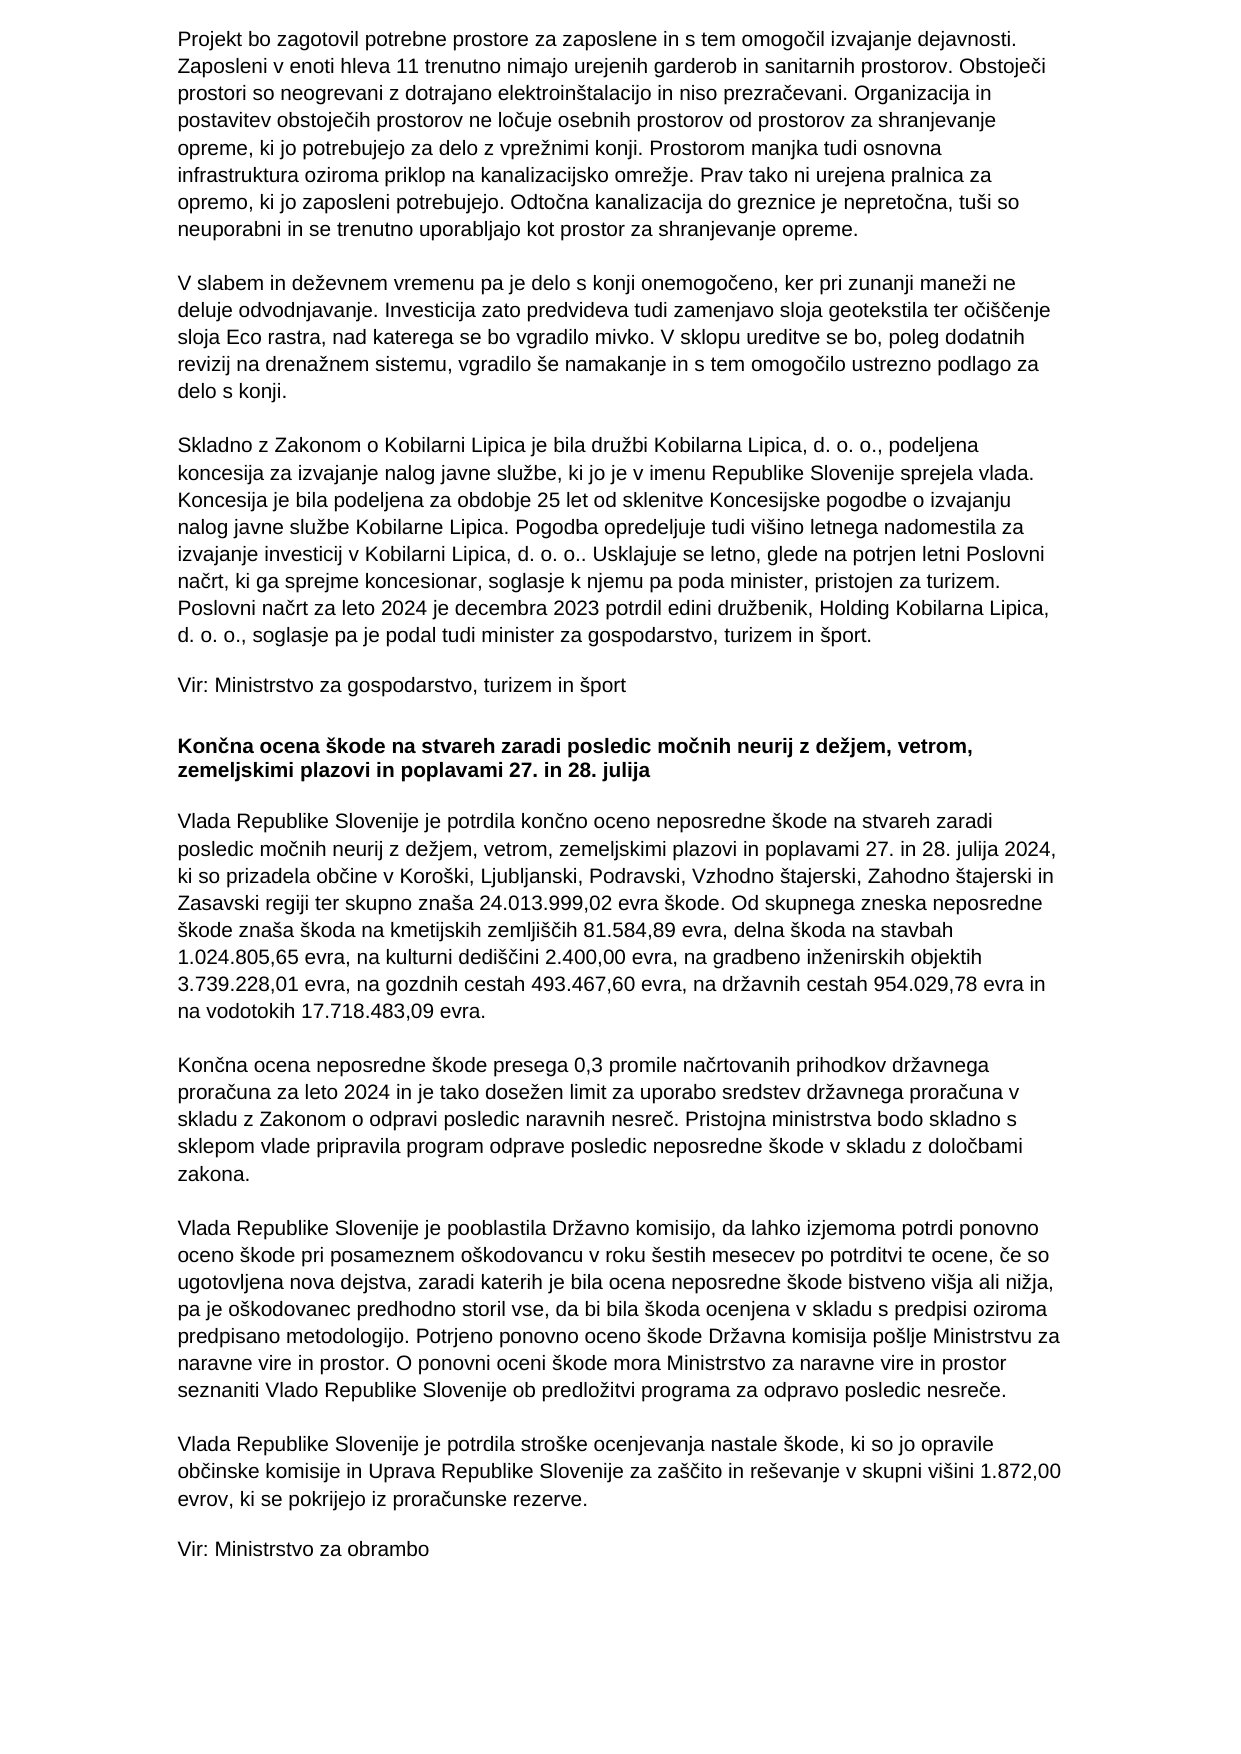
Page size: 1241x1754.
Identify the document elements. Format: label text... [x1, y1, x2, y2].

text Projekt bo zagotovil potrebne prostore za zaposlene in s tem omogočil izvajanje dejavnosti. Zaposleni v enoti hleva 11 trenutno nimajo urejenih garderob in sanitarnih prostorov. Obstoječi prostori so neogrevani z dotrajano elektroinštalacijo in niso prezračevani. Organizacija in postavitev obstoječih prostorov ne ločuje osebnih prostorov od prostorov za shranjevanje opreme, ki jo potrebujejo za delo z vprežnimi konji. Prostorom manjka tudi osnovna infrastruktura oziroma priklop na kanalizacijsko omrežje. Prav tako ni urejena pralnica za opremo, ki jo zaposleni potrebujejo. Odtočna kanalizacija do greznice je nepretočna, tuši so neuporabni in se trenutno uporabljajo kot prostor za shranjevanje opreme. [177, 25, 1063, 242]
text Vir: Ministrstvo za obrambo [177, 1536, 1063, 1560]
text Skladno z Zakonom o Kobilarni Lipica je bila družbi Kobilarna Lipica, d. o. o., podeljena koncesija za izvajanje nalog javne službe, ki jo je v imenu Republike Slovenije sprejela vlada. Koncesija je bila podeljena za obdobje 25 let od sklenitve Koncesijske pogodbe o izvajanju nalog javne službe Kobilarne Lipica. Pogodba opredeljuje tudi višino letnega nadomestila za izvajanje investicij v Kobilarni Lipica, d. o. o.. Usklajuje se letno, glede na potrjen letni Poslovni načrt, ki ga sprejme koncesionar, soglasje k njemu pa poda minister, pristojen za turizem. Poslovni načrt za leto 2024 je decembra 2023 potrdil edini družbenik, Holding Kobilarna Lipica, d. o. o., soglasje pa je podal tudi minister za gospodarstvo, turizem in šport. [177, 431, 1063, 648]
text V slabem in deževnem vremenu pa je delo s konji onemogočeno, ker pri zunanji maneži ne deluje odvodnjavanje. Investicija zato predvideva tudi zamenjavo sloja geotekstila ter očiščenje sloja Eco rastra, nad katerega se bo vgradilo mivko. V sklopu ureditve se bo, poleg dodatnih revizij na drenažnem sistemu, vgradilo še namakanje in s tem omogočilo ustrezno podlago za delo s konji. [177, 269, 1063, 404]
text Končna ocena neposredne škode presega 0,3 promile načrtovanih prihodkov državnega proračuna za leto 2024 in je tako dosežen limit za uporabo sredstev državnega proračuna v skladu z Zakonom o odpravi posledic naravnih nesreč. Pristojna ministrstva bodo skladno s sklepom vlade pripravila program odprave posledic neposredne škode v skladu z določbami zakona. [177, 1051, 1063, 1186]
text Vlada Republike Slovenije je potrdila stroške ocenjevanja nastale škode, ki so jo opravile občinske komisije in Uprava Republike Slovenije za zaščito in reševanje v skupni višini 1.872,00 evrov, ki se pokrijejo iz proračunske rezerve. [177, 1430, 1063, 1511]
text Vlada Republike Slovenije je potrdila končno oceno neposredne škode na stvareh zaradi posledic močnih neurij z dežjem, vetrom, zemeljskimi plazovi in poplavami 27. in 28. julija 2024, ki so prizadela občine v Koroški, Ljubljanski, Podravski, Vzhodno štajerski, Zahodno štajerski in Zasavski regiji ter skupno znaša 24.013.999,02 evra škode. Od skupnega zneska neposredne škode znaša škoda na kmetijskih zemljiščih 81.584,89 evra, delna škoda na stavbah 1.024.805,65 evra, na kulturni dediščini 2.400,00 evra, na gradbeno inženirskih objektih 3.739.228,01 evra, na gozdnih cestah 493.467,60 evra, na državnih cestah 954.029,78 evra in na vodotokih 17.718.483,09 evra. [177, 807, 1063, 1024]
text Vir: Ministrstvo za gospodarstvo, turizem in šport [177, 673, 1063, 697]
subtitle Končna ocena škode na stvareh zaradi posledic močnih neurij z dežjem, vetrom, zemeljskimi plazovi in poplavami 27. in 28. julija [177, 734, 1063, 782]
text Vlada Republike Slovenije je pooblastila Državno komisijo, da lahko izjemoma potrdi ponovno oceno škode pri posameznem oškodovancu v roku šestih mesecev po potrditvi te ocene, če so ugotovljena nova dejstva, zaradi katerih je bila ocena neposredne škode bistveno višja ali nižja, pa je oškodovanec predhodno storil vse, da bi bila škoda ocenjena v skladu s predpisi oziroma predpisano metodologijo. Potrjeno ponovno oceno škode Državna komisija pošlje Ministrstvu za naravne vire in prostor. O ponovni oceni škode mora Ministrstvo za naravne vire in prostor seznaniti Vlado Republike Slovenije ob predložitvi programa za odpravo posledic nesreče. [177, 1213, 1063, 1403]
